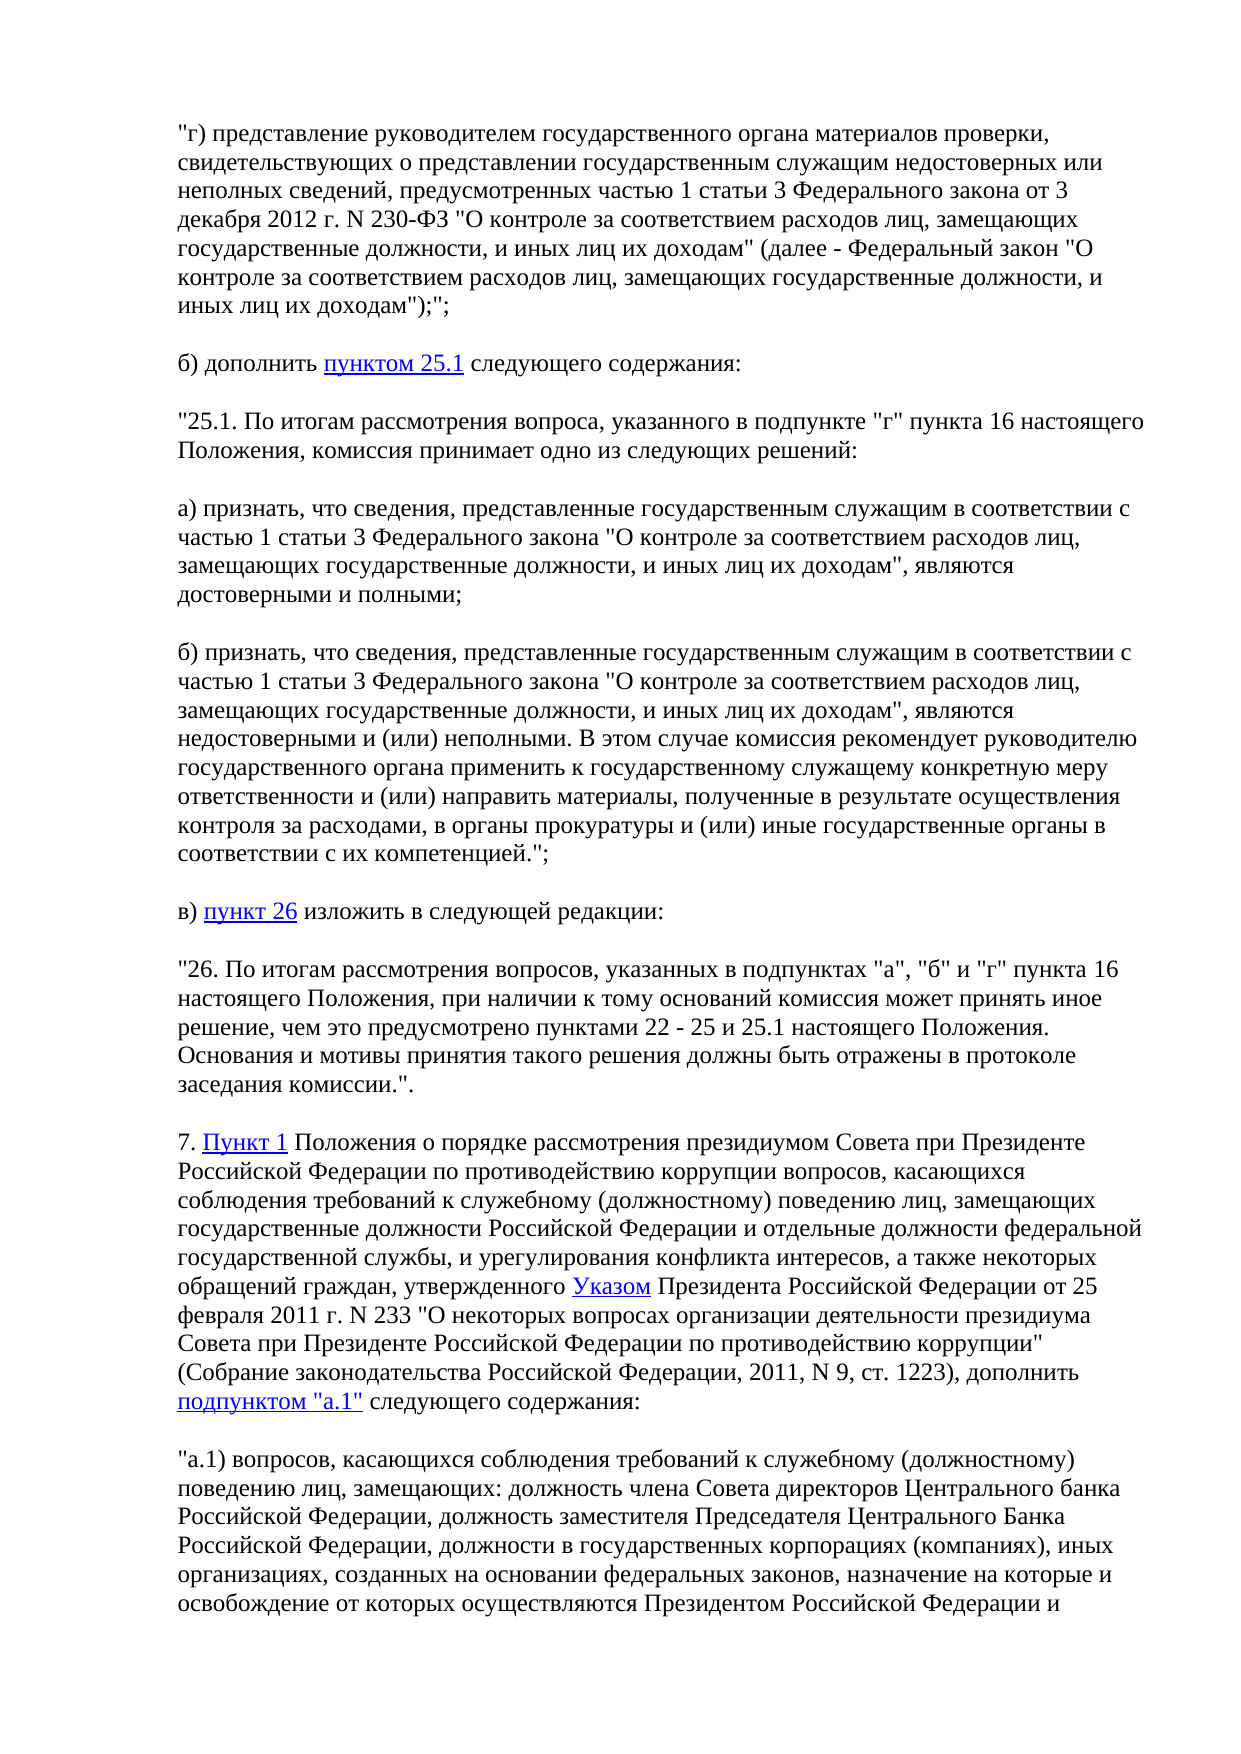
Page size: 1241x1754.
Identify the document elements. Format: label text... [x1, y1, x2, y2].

text "26. По итогам рассмотрения вопросов, указанных в подпунктах "а", "б" и "г" пункта 16 настоящего Положения, при наличии к тому оснований комиссия может принять иное решение, чем это предусмотрено пунктами 22 - 25 и 25.1 настоящего Положения. Основания и мотивы принятия такого решения должны быть отражены в протоколе заседания комиссии.". [177, 954, 1152, 1098]
text в) пункт 26 изложить в следующей редакции: [177, 896, 1152, 925]
text "25.1. По итогам рассмотрения вопроса, указанного в подпункте "г" пункта 16 настоящего Положения, комиссия принимает одно из следующих решений: [177, 406, 1152, 464]
text "г) представление руководителем государственного органа материалов проверки, свидетельствующих о представлении государственным служащим недостоверных или неполных сведений, предусмотренных частью 1 статьи 3 Федерального закона от 3 декабря 2012 г. N 230-ФЗ "О контроле за соответствием расходов лиц, замещающих государственные должности, и иных лиц их доходам" (далее - Федеральный закон "О контроле за соответствием расходов лиц, замещающих государственные должности, и иных лиц их доходам");"; [177, 118, 1152, 319]
text б) дополнить пунктом 25.1 следующего содержания: [177, 348, 1152, 377]
text 7. Пункт 1 Положения о порядке рассмотрения президиумом Совета при Президенте Российской Федерации по противодействию коррупции вопросов, касающихся соблюдения требований к служебному (должностному) поведению лиц, замещающих государственные должности Российской Федерации и отдельные должности федеральной государственной службы, и урегулирования конфликта интересов, а также некоторых обращений граждан, утвержденного Указом Президента Российской Федерации от 25 февраля 2011 г. N 233 "О некоторых вопросах организации деятельности президиума Совета при Президенте Российской Федерации по противодействию коррупции" (Собрание законодательства Российской Федерации, 2011, N 9, ст. 1223), дополнить подпунктом "а.1" следующего содержания: [177, 1127, 1152, 1415]
text б) признать, что сведения, представленные государственным служащим в соответствии с частью 1 статьи 3 Федерального закона "О контроле за соответствием расходов лиц, замещающих государственные должности, и иных лиц их доходам", являются недостоверными и (или) неполными. В этом случае комиссия рекомендует руководителю государственного органа применить к государственному служащему конкретную меру ответственности и (или) направить материалы, полученные в результате осуществления контроля за расходами, в органы прокуратуры и (или) иные государственные органы в соответствии с их компетенцией."; [177, 637, 1152, 867]
text а) признать, что сведения, представленные государственным служащим в соответствии с частью 1 статьи 3 Федерального закона "О контроле за соответствием расходов лиц, замещающих государственные должности, и иных лиц их доходам", являются достоверными и полными; [177, 493, 1152, 608]
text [177, 1444, 1152, 1616]
